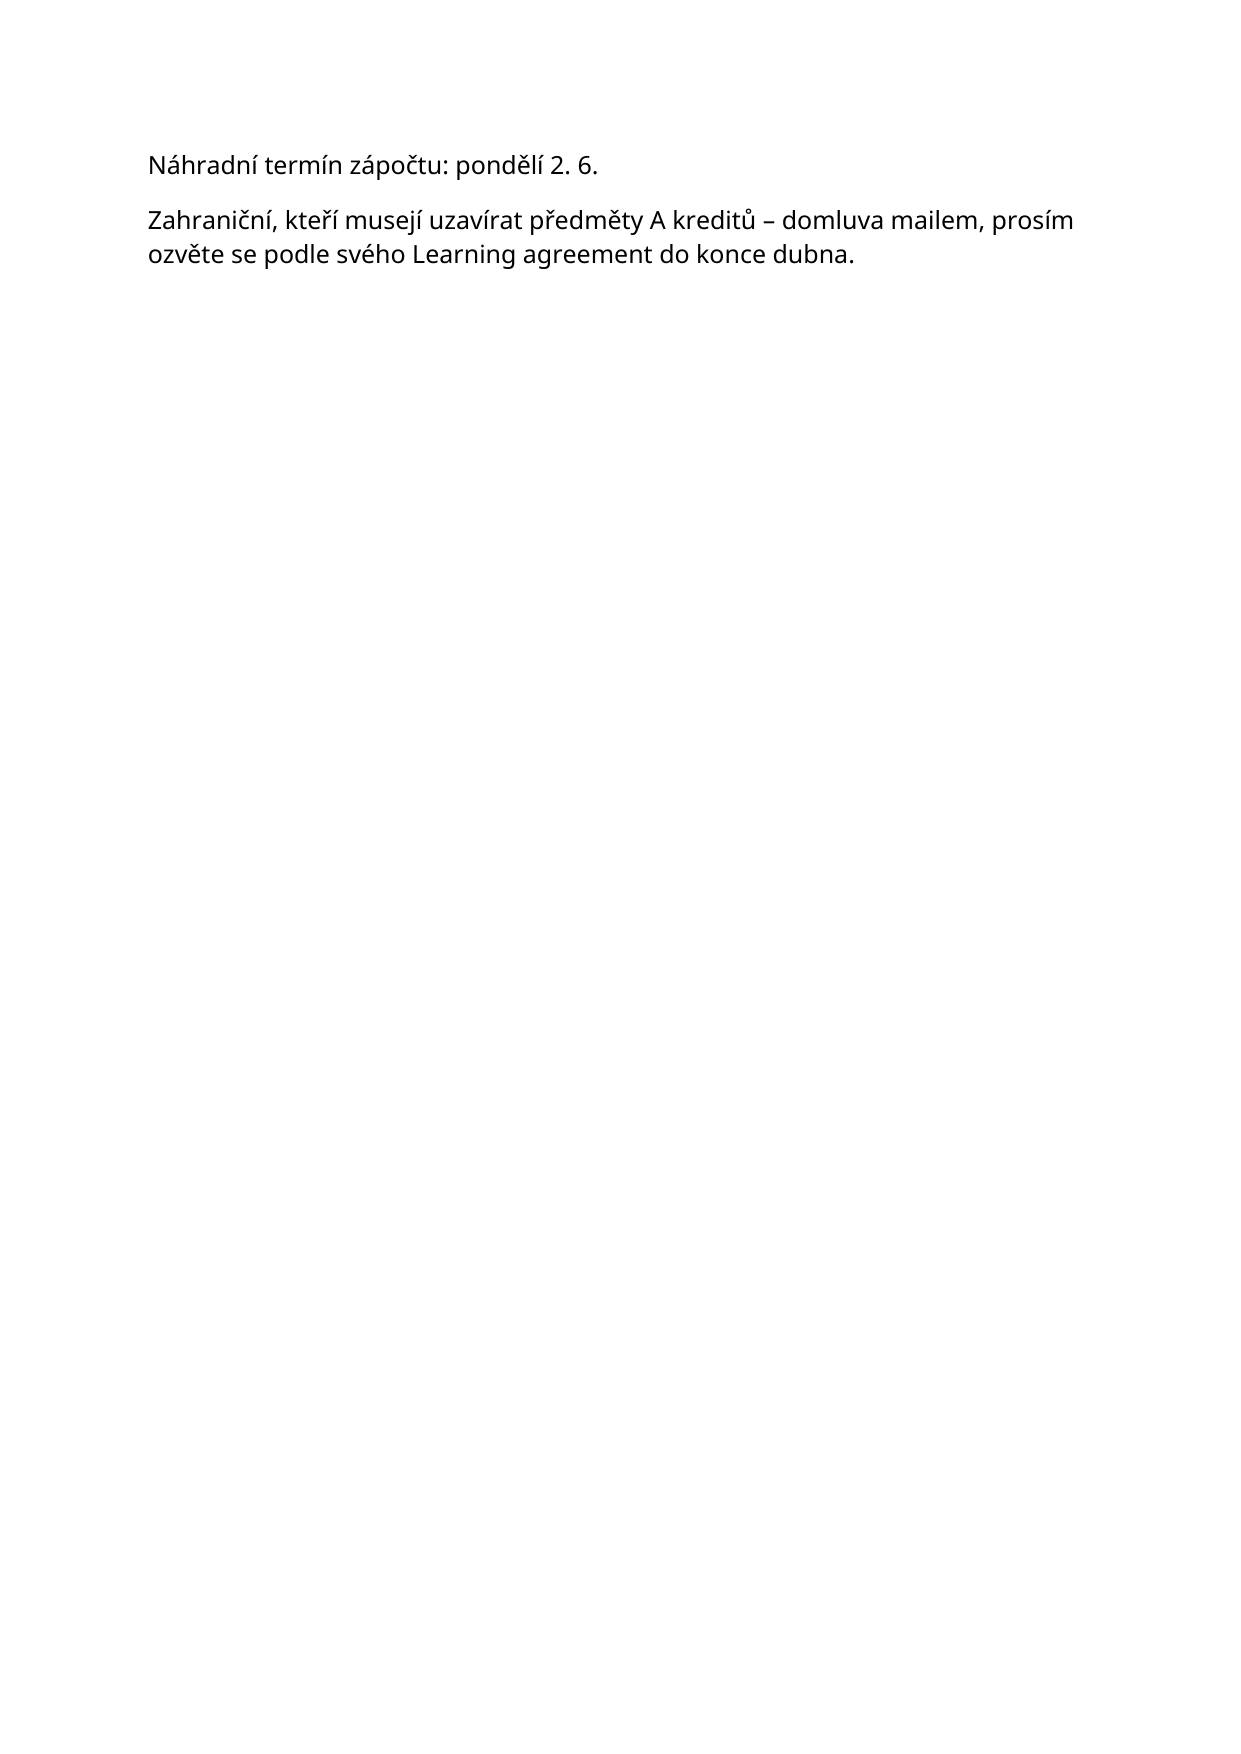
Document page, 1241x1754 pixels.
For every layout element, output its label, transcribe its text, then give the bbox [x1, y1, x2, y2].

text Zahraniční, kteří musejí uzavírat předměty A kreditů – domluva mailem, prosím ozvěte se podle svého Learning agreement do konce dubna. [148, 202, 1093, 271]
text Náhradní termín zápočtu: pondělí 2. 6. [148, 148, 1093, 182]
